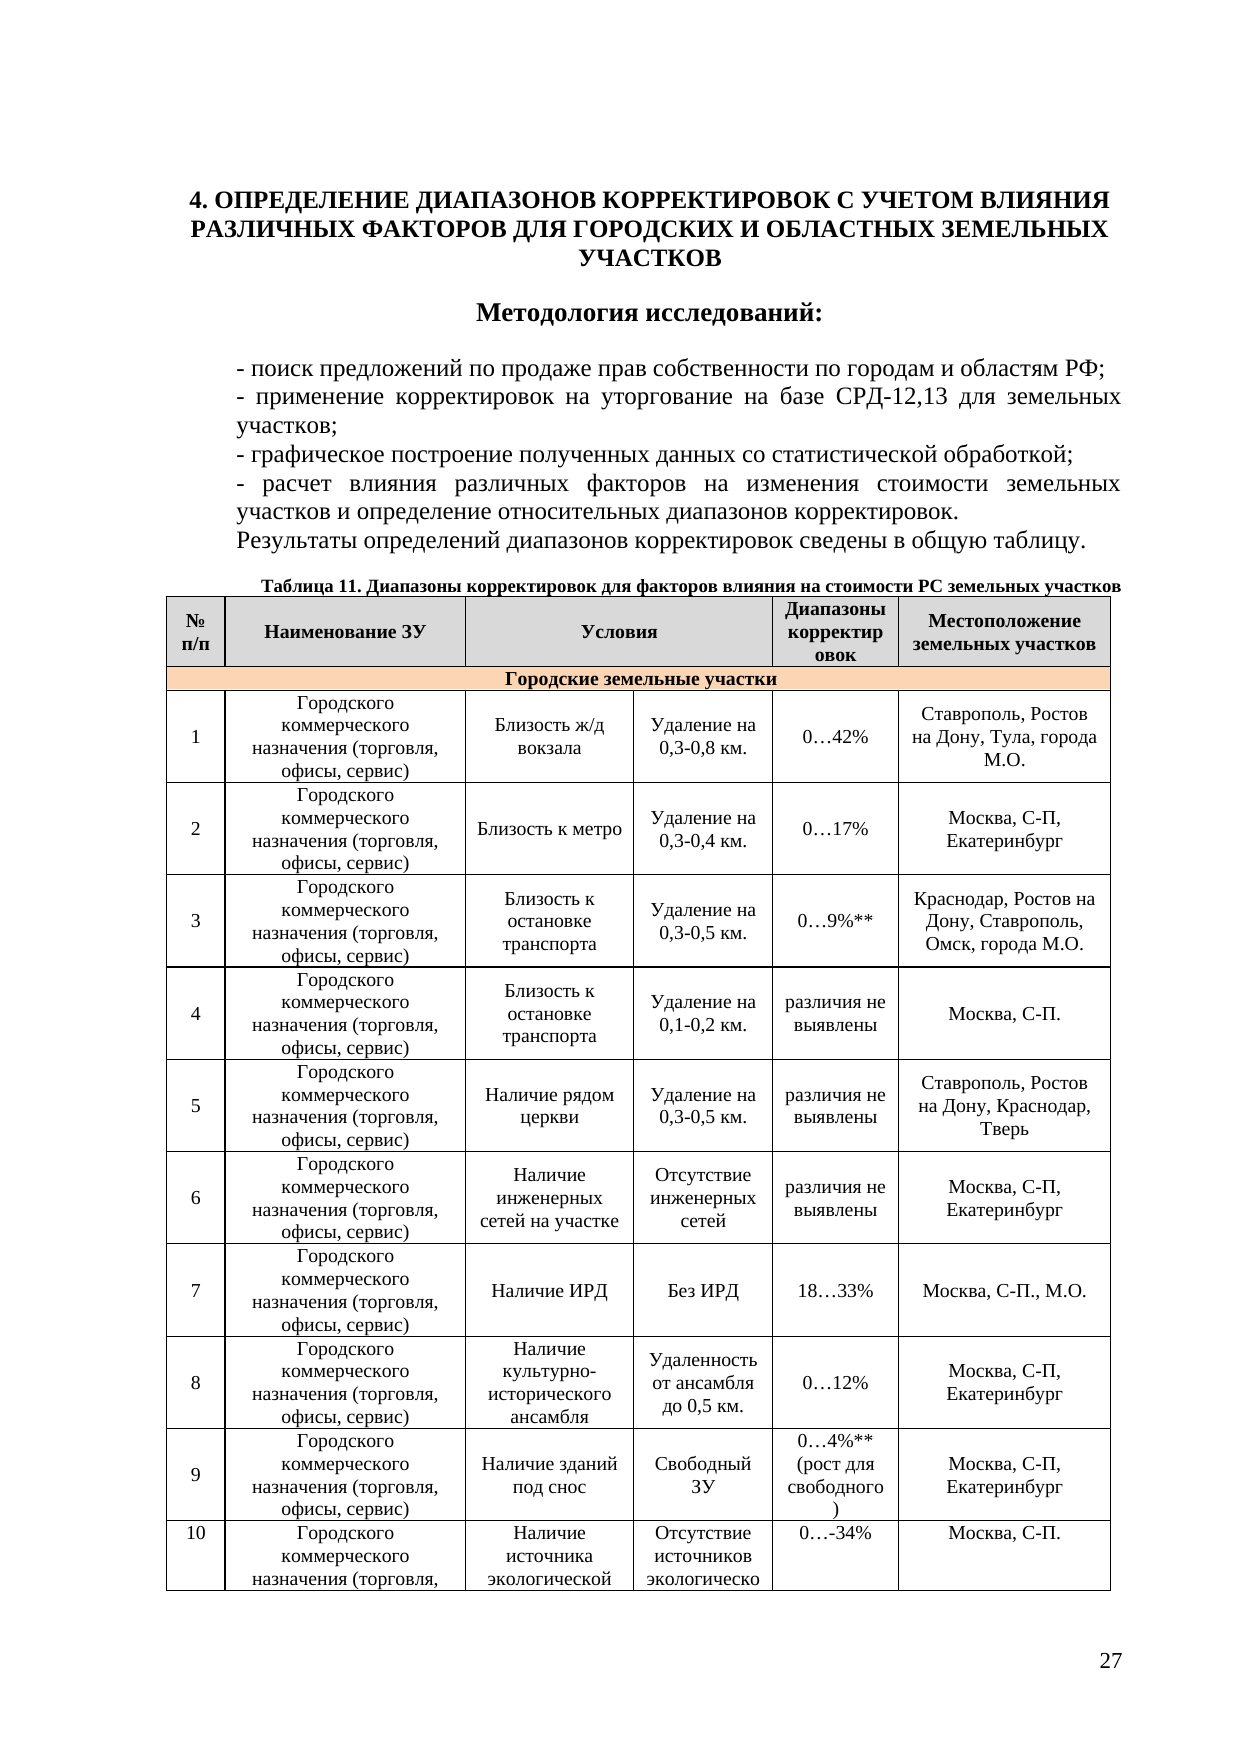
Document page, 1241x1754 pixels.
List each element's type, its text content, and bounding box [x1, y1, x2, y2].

table_cell Москва, С-П, Екатеринбург [899, 1337, 1110, 1428]
table_cell Ставрополь, Ростов на Дону, Тула, города М.О. [899, 691, 1110, 782]
table_cell Москва, С-П. [899, 968, 1110, 1059]
table_cell Наличие инженерных сетей на участке [466, 1152, 633, 1243]
table_cell Москва, С-П, Екатеринбург [899, 783, 1110, 874]
table_cell Ставрополь, Ростов на Дону, Краснодар, Тверь [899, 1060, 1110, 1151]
table_cell 3 [167, 875, 224, 966]
table_header Наименование ЗУ [226, 597, 465, 666]
table_cell Наличие зданий под снос [466, 1429, 633, 1520]
table_cell Городского коммерческого назначения (торговля, офисы, сервис) [226, 783, 465, 874]
table_cell различия не выявлены [773, 1152, 898, 1243]
table_cell Городского коммерческого назначения (торговля, офисы, сервис) [226, 968, 465, 1059]
table_cell Удаление на 0,3-0,5 км. [634, 875, 772, 966]
table_cell Городского коммерческого назначения (торговля, офисы, сервис) [226, 1337, 465, 1428]
table_cell Краснодар, Ростов на Дону, Ставрополь, Омск, города М.О. [899, 875, 1110, 966]
text Результаты определений диапазонов корректировок сведены в общую таблицу. [177, 525, 1122, 554]
table_cell Москва, С-П. [899, 1521, 1110, 1590]
table_cell 0…4%** (рост для свободного) [773, 1429, 898, 1520]
text - поиск предложений по продаже прав собственности по городам и областям РФ; [236, 353, 1122, 381]
table_cell Без ИРД [634, 1244, 772, 1336]
table_cell 0…9%** [773, 875, 898, 966]
table_cell 18…33% [773, 1244, 898, 1336]
table_cell 9 [167, 1429, 224, 1520]
table_header № п/п [167, 597, 224, 666]
table_cell 0…-34% [773, 1521, 898, 1590]
table_cell Городские земельные участки [167, 667, 1110, 689]
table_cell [466, 1521, 633, 1590]
table_cell Близость к остановке транспорта [466, 875, 633, 966]
table_cell 2 [167, 783, 224, 874]
table_header Диапазоны корректировок [773, 597, 898, 666]
table_cell Удаление на 0,3-0,8 км. [634, 691, 772, 782]
table_cell Городского коммерческого назначения (торговля, офисы, сервис) [226, 1429, 465, 1520]
table_cell Москва, С-П, Екатеринбург [899, 1429, 1110, 1520]
table_cell Наличие культурно-исторического ансамбля [466, 1337, 633, 1428]
table_cell 0…12% [773, 1337, 898, 1428]
table_cell Городского коммерческого назначения (торговля, офисы, сервис) [226, 691, 465, 782]
table_cell Отсутствие инженерных сетей [634, 1152, 772, 1243]
table_cell Удаленность от ансамбля до 0,5 км. [634, 1337, 772, 1428]
table_cell 4 [167, 968, 224, 1059]
subtitle Методология исследований: [177, 296, 1122, 328]
table_cell Удаление на 0,1-0,2 км. [634, 968, 772, 1059]
table_cell 10 [167, 1521, 224, 1590]
table_cell 8 [167, 1337, 224, 1428]
text - применение корректировок на уторгование на базе СРД-12,13 для земельных участков; [236, 381, 1122, 439]
table_cell Близость к остановке транспорта [466, 968, 633, 1059]
table_cell различия не выявлены [773, 1060, 898, 1151]
table_cell 1 [167, 691, 224, 782]
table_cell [226, 1521, 465, 1590]
table_cell Удаление на 0,3-0,4 км. [634, 783, 772, 874]
table_cell 7 [167, 1244, 224, 1336]
table_cell 6 [167, 1152, 224, 1243]
table_cell 0…17% [773, 783, 898, 874]
table_cell Близость ж/д вокзала [466, 691, 633, 782]
table_cell Москва, С-П., М.О. [899, 1244, 1110, 1336]
table_cell Наличие рядом церкви [466, 1060, 633, 1151]
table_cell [634, 1521, 772, 1590]
table_cell Городского коммерческого назначения (торговля, офисы, сервис) [226, 875, 465, 966]
table_cell 0…42% [773, 691, 898, 782]
text - графическое построение полученных данных со статистической обработкой; [236, 439, 1122, 468]
table_cell 5 [167, 1060, 224, 1151]
table_cell Свободный ЗУ [634, 1429, 772, 1520]
table_cell Наличие ИРД [466, 1244, 633, 1336]
table_cell различия не выявлены [773, 968, 898, 1059]
subtitle 4. ОПРЕДЕЛЕНИЕ ДИАПАЗОНОВ КОРРЕКТИРОВОК С УЧЕТОМ ВЛИЯНИЯ РАЗЛИЧНЫХ ФАКТОРОВ ДЛЯ ГОРОДСКИХ И ОБЛАСТНЫХ ЗЕМЕЛЬНЫХ УЧАСТКОВ [177, 185, 1122, 271]
table_cell Городского коммерческого назначения (торговля, офисы, сервис) [226, 1244, 465, 1336]
table_header Условия [466, 597, 772, 666]
table_cell Близость к метро [466, 783, 633, 874]
table_cell Удаление на 0,3-0,5 км. [634, 1060, 772, 1151]
table_cell Москва, С-П, Екатеринбург [899, 1152, 1110, 1243]
table_cell Городского коммерческого назначения (торговля, офисы, сервис) [226, 1152, 465, 1243]
table_cell Городского коммерческого назначения (торговля, офисы, сервис) [226, 1060, 465, 1151]
text - расчет влияния различных факторов на изменения стоимости земельных участков и определение относительных диапазонов корректировок. [236, 468, 1122, 525]
table_header Местоположение земельных участков [899, 597, 1110, 666]
